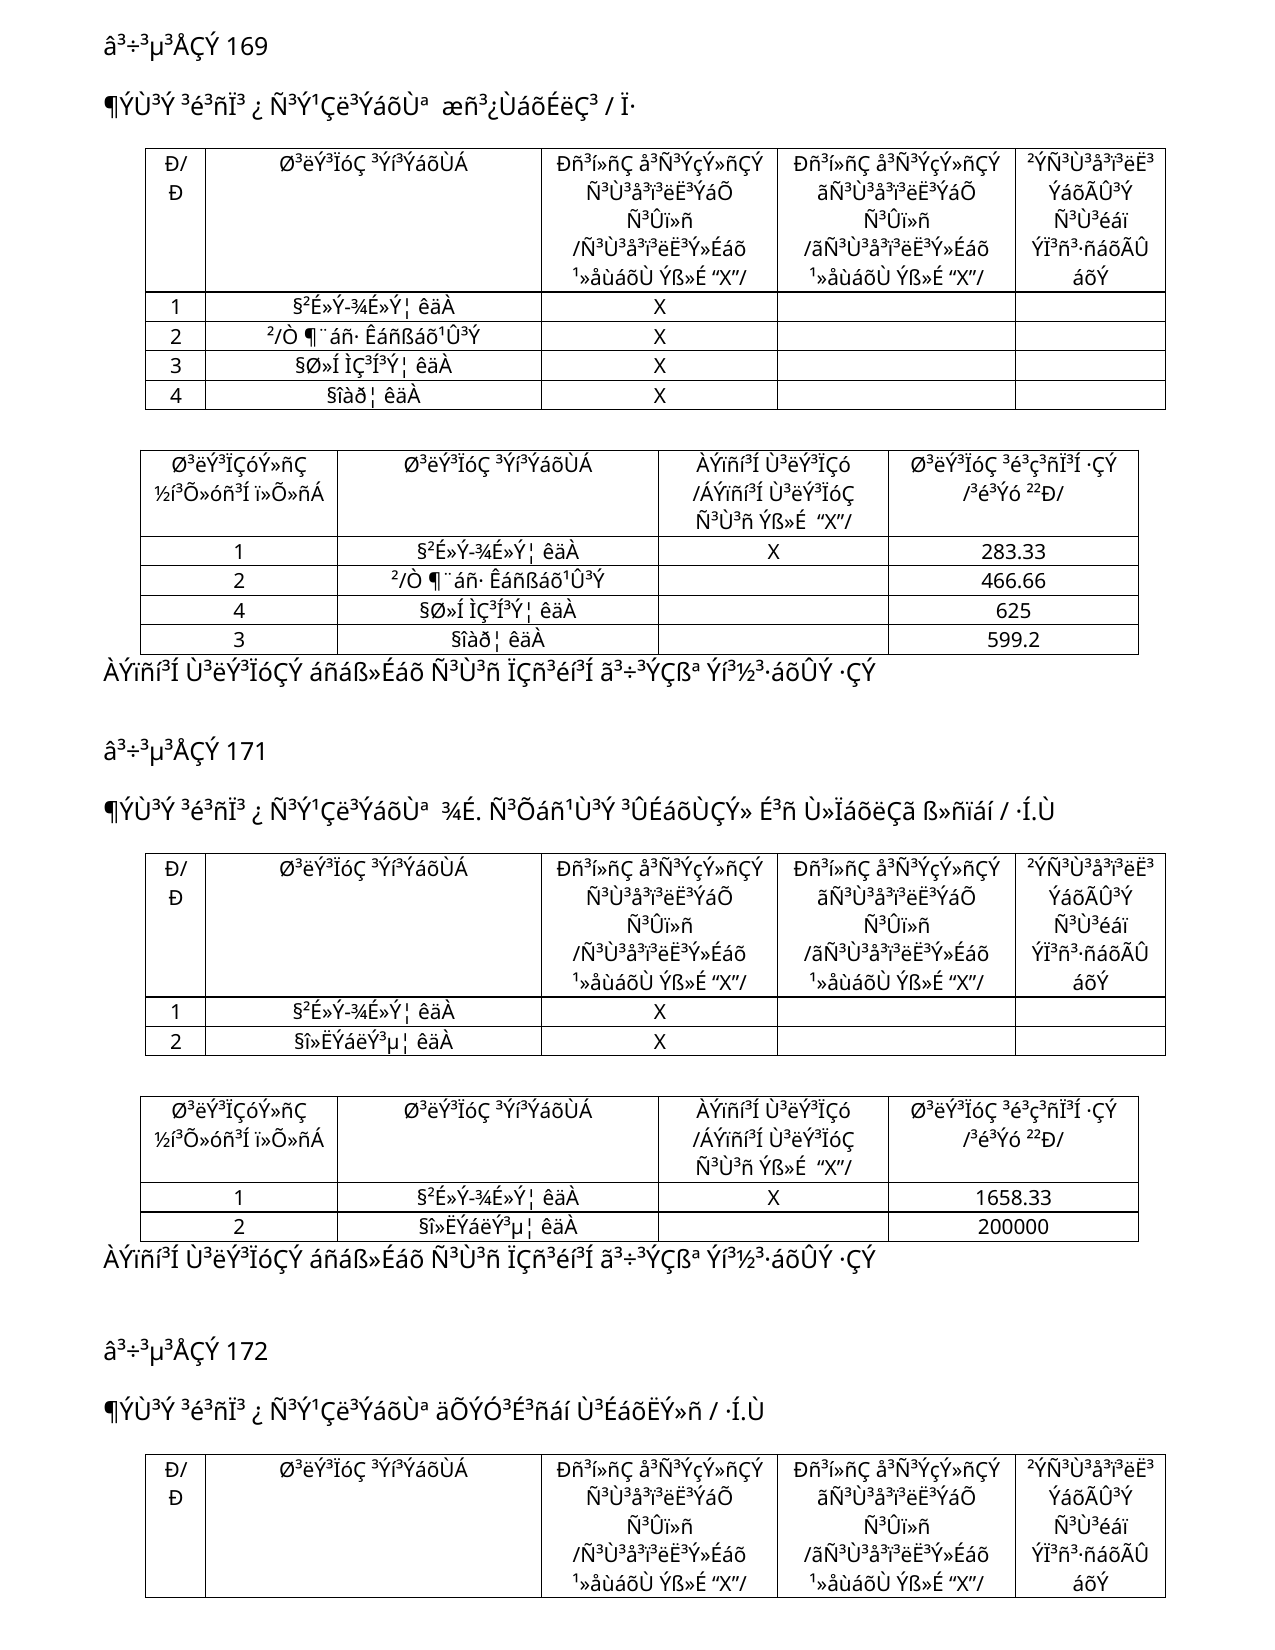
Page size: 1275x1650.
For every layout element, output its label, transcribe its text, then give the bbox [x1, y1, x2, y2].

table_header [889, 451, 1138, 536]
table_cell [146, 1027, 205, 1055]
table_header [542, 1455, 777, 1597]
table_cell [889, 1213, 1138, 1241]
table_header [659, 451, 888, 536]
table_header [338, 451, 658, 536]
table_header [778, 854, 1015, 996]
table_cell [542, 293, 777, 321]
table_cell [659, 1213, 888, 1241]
text â³÷³µ³ÅÇÝ 172 [103, 1334, 1228, 1368]
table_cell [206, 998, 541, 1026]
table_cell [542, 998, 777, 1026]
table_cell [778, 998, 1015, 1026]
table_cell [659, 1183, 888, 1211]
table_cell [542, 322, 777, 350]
text â³÷³µ³ÅÇÝ 171 [103, 733, 1228, 767]
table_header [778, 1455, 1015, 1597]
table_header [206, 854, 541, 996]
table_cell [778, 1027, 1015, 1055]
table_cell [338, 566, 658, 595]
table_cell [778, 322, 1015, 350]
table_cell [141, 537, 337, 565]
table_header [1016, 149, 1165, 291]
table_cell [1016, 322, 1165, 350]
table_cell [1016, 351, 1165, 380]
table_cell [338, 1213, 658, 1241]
text â³÷³µ³ÅÇÝ 169 [103, 28, 1228, 62]
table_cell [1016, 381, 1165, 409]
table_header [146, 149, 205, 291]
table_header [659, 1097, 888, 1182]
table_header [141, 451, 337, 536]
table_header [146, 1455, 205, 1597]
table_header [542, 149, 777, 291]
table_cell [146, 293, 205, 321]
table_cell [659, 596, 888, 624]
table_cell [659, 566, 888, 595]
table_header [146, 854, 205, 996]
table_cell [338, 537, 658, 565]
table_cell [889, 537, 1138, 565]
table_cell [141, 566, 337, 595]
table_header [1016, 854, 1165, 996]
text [103, 1242, 1228, 1276]
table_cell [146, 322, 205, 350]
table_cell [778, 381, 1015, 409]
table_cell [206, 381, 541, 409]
text ¶ÝÙ³Ý ³é³ñÏ³ ¿ Ñ³Ý¹Çë³ÝáõÙª æñ³¿ÙáõÉëÇ³ / Ï· [103, 88, 1228, 122]
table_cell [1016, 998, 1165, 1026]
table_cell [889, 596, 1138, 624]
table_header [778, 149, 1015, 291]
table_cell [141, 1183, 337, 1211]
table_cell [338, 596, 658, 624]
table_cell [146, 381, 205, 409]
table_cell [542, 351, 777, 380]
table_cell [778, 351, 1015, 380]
text ¶ÝÙ³Ý ³é³ñÏ³ ¿ Ñ³Ý¹Çë³ÝáõÙª ¾É. Ñ³Õáñ¹Ù³Ý ³ÛÉáõÙÇÝ» É³ñ Ù»ÏáõëÇã ß»ñïáí / ·Í.Ù [103, 793, 1228, 827]
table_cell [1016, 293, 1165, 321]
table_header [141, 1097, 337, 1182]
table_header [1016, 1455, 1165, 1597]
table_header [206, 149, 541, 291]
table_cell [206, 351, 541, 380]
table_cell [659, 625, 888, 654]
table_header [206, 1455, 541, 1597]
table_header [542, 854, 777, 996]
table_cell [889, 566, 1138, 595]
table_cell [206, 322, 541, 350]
text ¶ÝÙ³Ý ³é³ñÏ³ ¿ Ñ³Ý¹Çë³ÝáõÙª äÕÝÓ³É³ñáí Ù³ÉáõËÝ»ñ / ·Í.Ù [103, 1394, 1228, 1428]
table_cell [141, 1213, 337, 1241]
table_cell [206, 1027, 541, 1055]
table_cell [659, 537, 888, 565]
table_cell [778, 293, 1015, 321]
text ÀÝïñí³Í Ù³ëÝ³ÏóÇÝ áñáß»Éáõ Ñ³Ù³ñ ÏÇñ³éí³Í ã³÷³ÝÇßª Ýí³½³·áõÛÝ ·ÇÝ [103, 655, 1228, 689]
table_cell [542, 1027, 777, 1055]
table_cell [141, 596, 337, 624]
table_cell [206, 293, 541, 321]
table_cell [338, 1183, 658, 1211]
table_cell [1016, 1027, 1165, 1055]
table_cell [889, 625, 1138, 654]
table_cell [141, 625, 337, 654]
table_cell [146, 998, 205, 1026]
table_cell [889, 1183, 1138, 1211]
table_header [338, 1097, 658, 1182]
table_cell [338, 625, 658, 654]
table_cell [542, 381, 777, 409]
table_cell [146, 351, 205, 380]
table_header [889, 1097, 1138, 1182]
